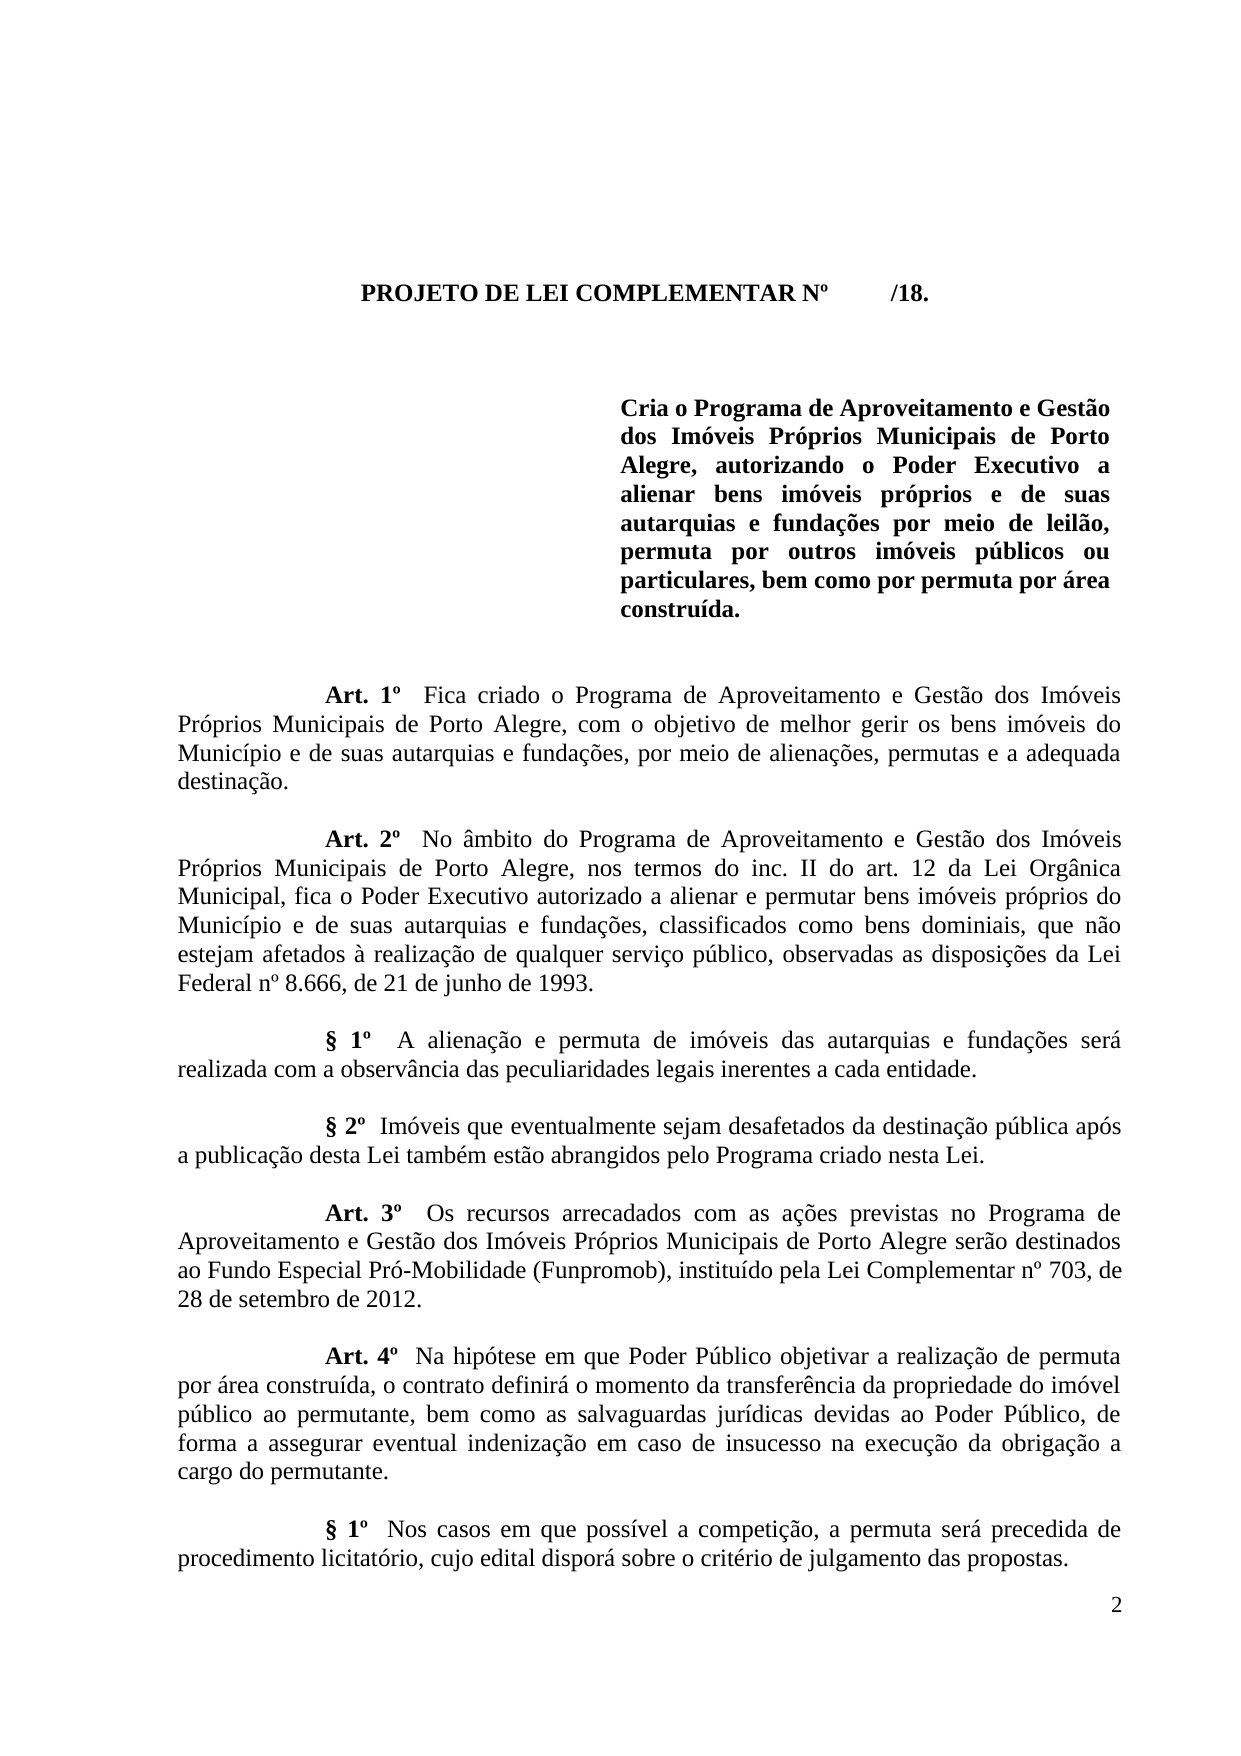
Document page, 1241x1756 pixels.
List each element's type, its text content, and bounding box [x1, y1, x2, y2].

text § 1º A alienação e permuta de imóveis das autarquias e fundações será realizada com a observância das peculiaridades legais inerentes a cada entidade. [177, 1025, 1122, 1083]
text Art. 4º Na hipótese em que Poder Público objetivar a realização de permuta por área construída, o contrato definirá o momento da transferência da propriedade do imóvel público ao permutante, bem como as salvaguardas jurídicas devidas ao Poder Público, de forma a assegurar eventual indenização em caso de insucesso na execução da obrigação a cargo do permutante. [177, 1341, 1122, 1485]
text § 2º Imóveis que eventualmente sejam desafetados da destinação pública após a publicação desta Lei também estão abrangidos pelo Programa criado nesta Lei. [177, 1111, 1122, 1169]
subtitle PROJETO DE LEI COMPLEMENTAR Nº /18. [177, 278, 1112, 306]
text Art. 2º No âmbito do Programa de Aproveitamento e Gestão dos Imóveis Próprios Municipais de Porto Alegre, nos termos do inc. II do art. 12 da Lei Orgânica Municipal, fica o Poder Executivo autorizado a alienar e permutar bens imóveis próprios do Município e de suas autarquias e fundações, classificados como bens dominiais, que não estejam afetados à realização de qualquer serviço público, observadas as disposições da Lei Federal nº 8.666, de 21 de junho de 1993. [177, 824, 1122, 996]
text Art. 3º Os recursos arrecadados com as ações previstas no Programa de Aproveitamento e Gestão dos Imóveis Próprios Municipais de Porto Alegre serão destinados ao Fundo Especial Pró-Mobilidade (Funpromob), instituído pela Lei Complementar nº 703, de 28 de setembro de 2012. [177, 1198, 1122, 1313]
text Art. 1º Fica criado o Programa de Aproveitamento e Gestão dos Imóveis Próprios Municipais de Porto Alegre, com o objetivo de melhor gerir os bens imóveis do Município e de suas autarquias e fundações, por meio de alienações, permutas e a adequada destinação. [177, 680, 1122, 795]
text § 1º Nos casos em que possível a competição, a permuta será precedida de procedimento licitatório, cujo edital disporá sobre o critério de julgamento das propostas. [177, 1514, 1122, 1571]
text Cria o Programa de Aproveitamento e Gestão dos Imóveis Próprios Municipais de Porto Alegre, autorizando o Poder Executivo a alienar bens imóveis próprios e de suas autarquias e fundações por meio de leilão, permuta por outros imóveis públicos ou particulares, bem como por permuta por área construída. [620, 393, 1110, 623]
